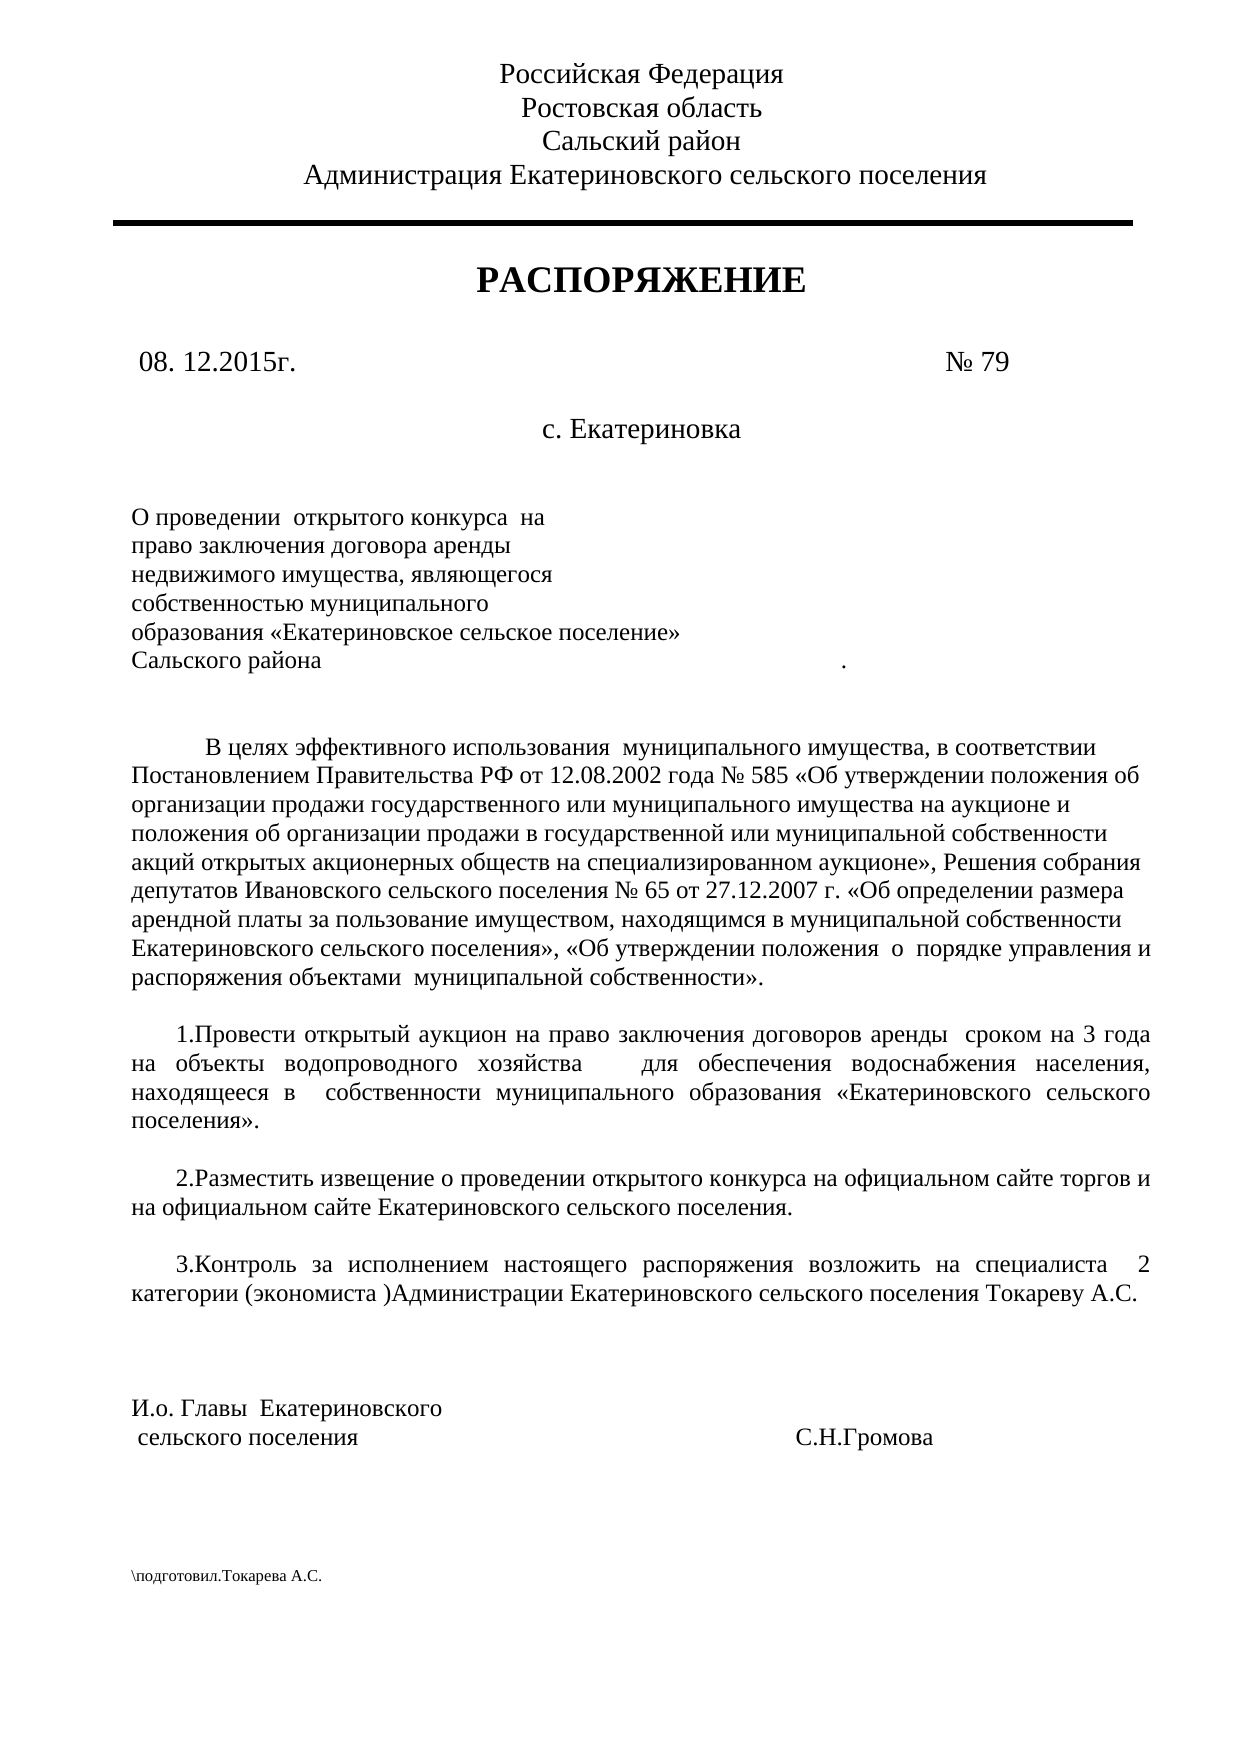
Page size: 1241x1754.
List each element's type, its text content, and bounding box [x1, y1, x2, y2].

text Сальского района . [131, 646, 1152, 674]
text с. Екатериновка [131, 411, 1152, 444]
text собственностью муниципального [131, 588, 1152, 617]
text право заключения договора аренды [131, 531, 1152, 559]
text О проведении открытого конкурса на [131, 502, 1152, 531]
text Российская Федерация [131, 56, 1152, 90]
text Сальский район [131, 123, 1152, 157]
text сельского поселения С.Н.Громова [131, 1422, 1152, 1451]
subtitle РАСПОРЯЖЕНИЕ [131, 257, 1152, 301]
text 1.Провести открытый аукцион на право заключения договоров аренды сроком на 3 года на объекты водопроводного хозяйства для обеспечения водоснабжения населения, находящееся в собственности муниципального образования «Екатериновского сельского поселения». [131, 1019, 1152, 1134]
text 2.Разместить извещение о проведении открытого конкурса на официальном сайте торгов и на официальном сайте Екатериновского сельского поселения. [131, 1163, 1152, 1221]
text образования «Екатериновское сельское поселение» [131, 617, 1152, 646]
text Администрация Екатериновского сельского поселения [131, 157, 1152, 190]
text \подготовил.Токарева А.С. [131, 1566, 1152, 1585]
text И.о. Главы Екатериновского [131, 1393, 1152, 1422]
text В целях эффективного использования муниципального имущества, в соответствии Постановлением Правительства РФ от 12.08.2002 года № 585 «Об утверждении положения об организации продажи государственного или муниципального имущества на аукционе и положения об организации продажи в государственной или муниципальной собственности акций открытых акционерных обществ на специализированном аукционе», Решения собрания депутатов Ивановского сельского поселения № 65 от 27.12.2007 г. «Об определении размера арендной платы за пользование имуществом, находящимся в муниципальной собственности Екатериновского сельского поселения», «Об утверждении положения о порядке управления и распоряжения объектами муниципальной собственности». [131, 732, 1152, 991]
text недвижимого имущества, являющегося [131, 559, 1152, 588]
text 08. 12.2015г. № 79 [131, 344, 1152, 377]
text Ростовская область [131, 90, 1152, 123]
text 3.Контроль за исполнением настоящего распоряжения возложить на специалиста 2 категории (экономиста )Администрации Екатериновского сельского поселения Токареву А.С. [131, 1249, 1152, 1307]
